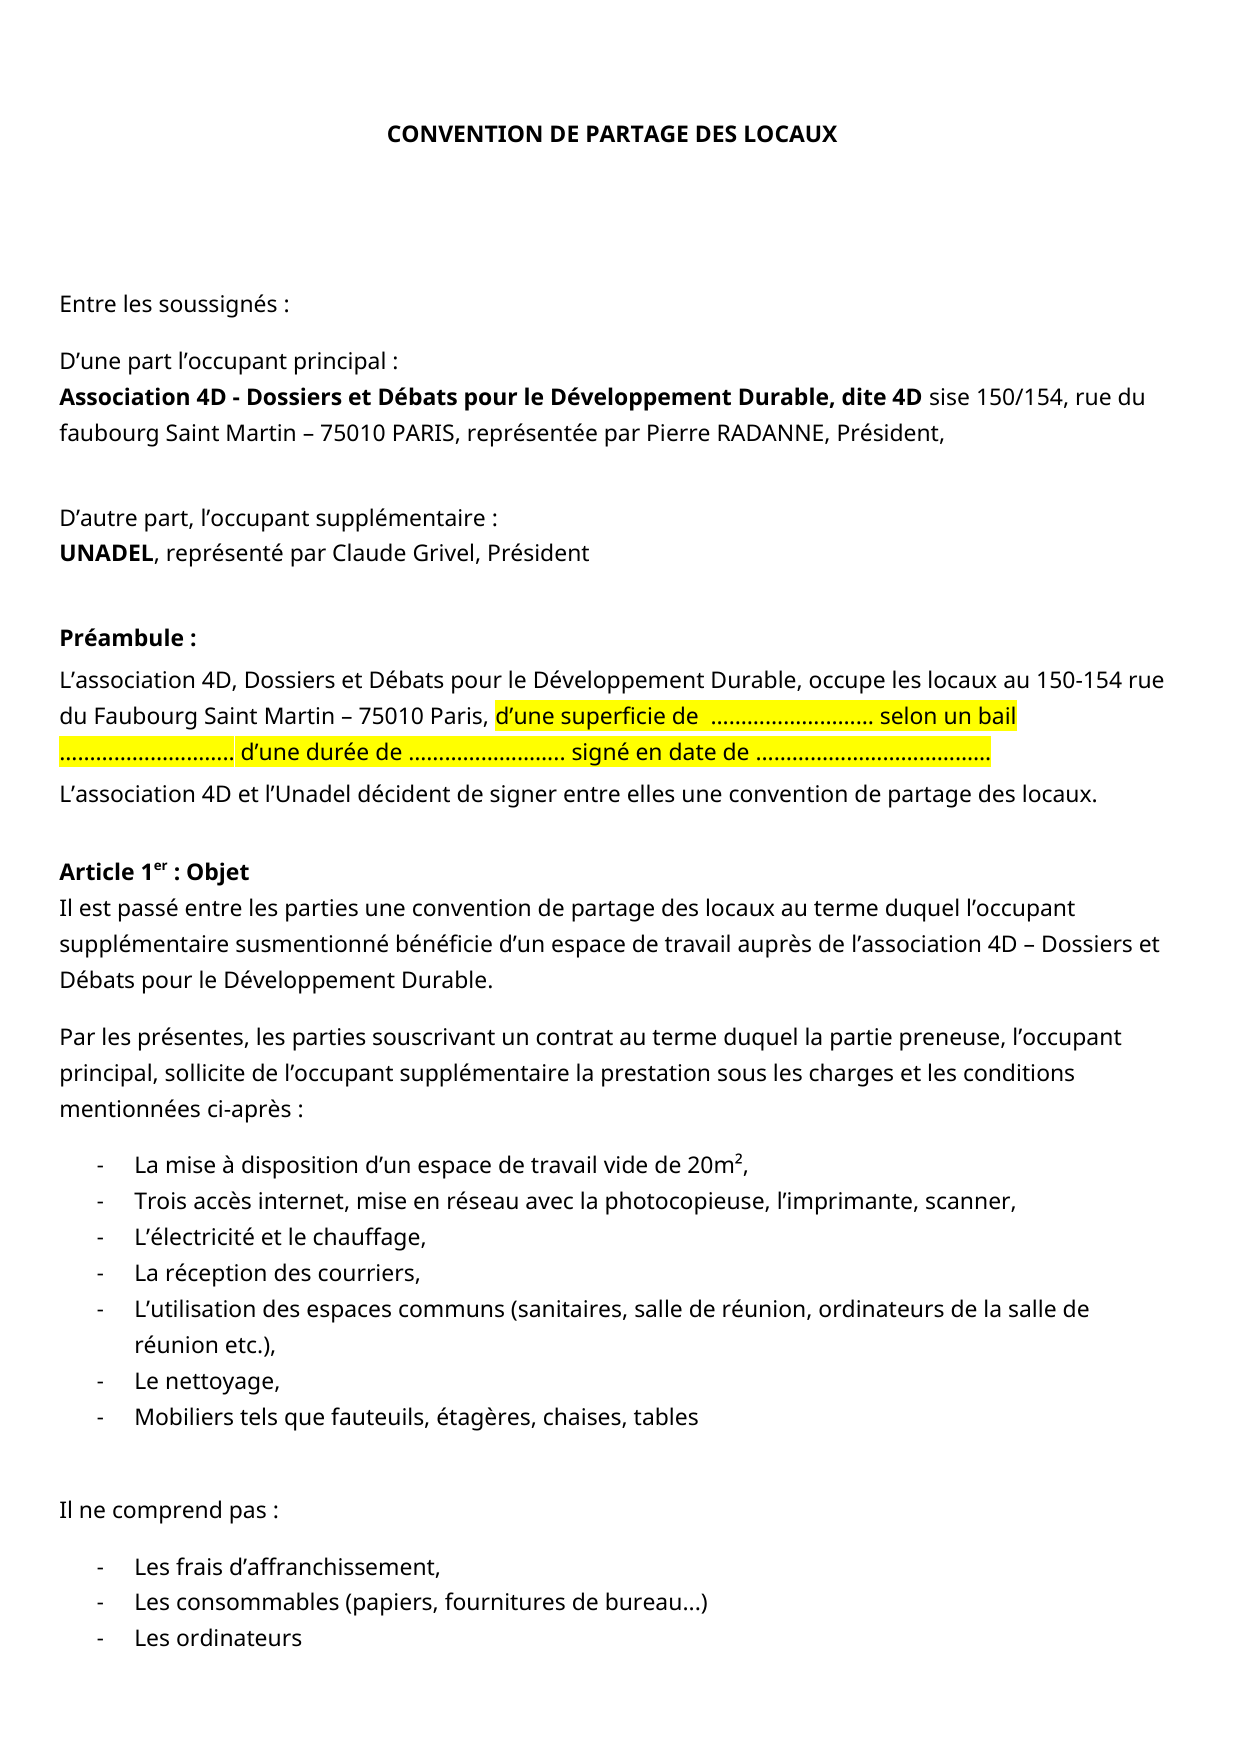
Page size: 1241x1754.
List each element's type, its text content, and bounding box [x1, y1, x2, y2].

list Les consommables (papiers, fournitures de bureau...) [97, 1586, 1165, 1618]
text L’association 4D et l’Unadel décident de signer entre elles une convention de partage des locaux. [59, 778, 1165, 809]
text Par les présentes, les parties souscrivant un contrat au terme duquel la partie preneuse, l’occupant principal, sollicite de l’occupant supplémentaire la prestation sous les charges et les conditions mentionnées ci-après : [59, 1021, 1165, 1124]
list Trois accès internet, mise en réseau avec la photocopieuse, l’imprimante, scanner, [97, 1185, 1165, 1217]
text Association 4D - Dossiers et Débats pour le Développement Durable, dite 4D sise 150/154, rue du faubourg Saint Martin – 75010 PARIS, représentée par Pierre RADANNE, Président, [59, 381, 1165, 448]
text Article 1er : Objet [59, 856, 1165, 887]
text D’autre part, l’occupant supplémentaire : [59, 501, 1165, 533]
text L’association 4D, Dossiers et Débats pour le Développement Durable, occupe les locaux au 150-154 rue du Faubourg Saint Martin – 75010 Paris, d’une superficie de ……………………… selon un bail ……………………….. d’une durée de …………………….. signé en date de ………………………………… [59, 664, 1165, 767]
list La mise à disposition d’un espace de travail vide de 20m², [97, 1149, 1165, 1181]
list Les ordinateurs [97, 1622, 1165, 1653]
text Préambule : [59, 622, 1165, 653]
list Les frais d’affranchissement, [97, 1550, 1165, 1582]
list L’électricité et le chauffage, [97, 1221, 1165, 1252]
list Le nettoyage, [97, 1365, 1165, 1396]
list Mobiliers tels que fauteuils, étagères, chaises, tables [97, 1401, 1165, 1432]
text D’une part l’occupant principal : [59, 345, 1165, 376]
text CONVENTION DE PARTAGE DES LOCAUX [59, 118, 1165, 149]
text Il ne comprend pas : [59, 1494, 1165, 1525]
text Il est passé entre les parties une convention de partage des locaux au terme duquel l’occupant supplémentaire susmentionné bénéficie d’un espace de travail auprès de l’association 4D – Dossiers et Débats pour le Développement Durable. [59, 892, 1165, 995]
list La réception des courriers, [97, 1257, 1165, 1288]
text Entre les soussignés : [59, 288, 1165, 320]
text UNADEL, représenté par Claude Grivel, Président [59, 537, 1165, 569]
list L’utilisation des espaces communs (sanitaires, salle de réunion, ordinateurs de la salle de réunion etc.), [97, 1293, 1165, 1360]
